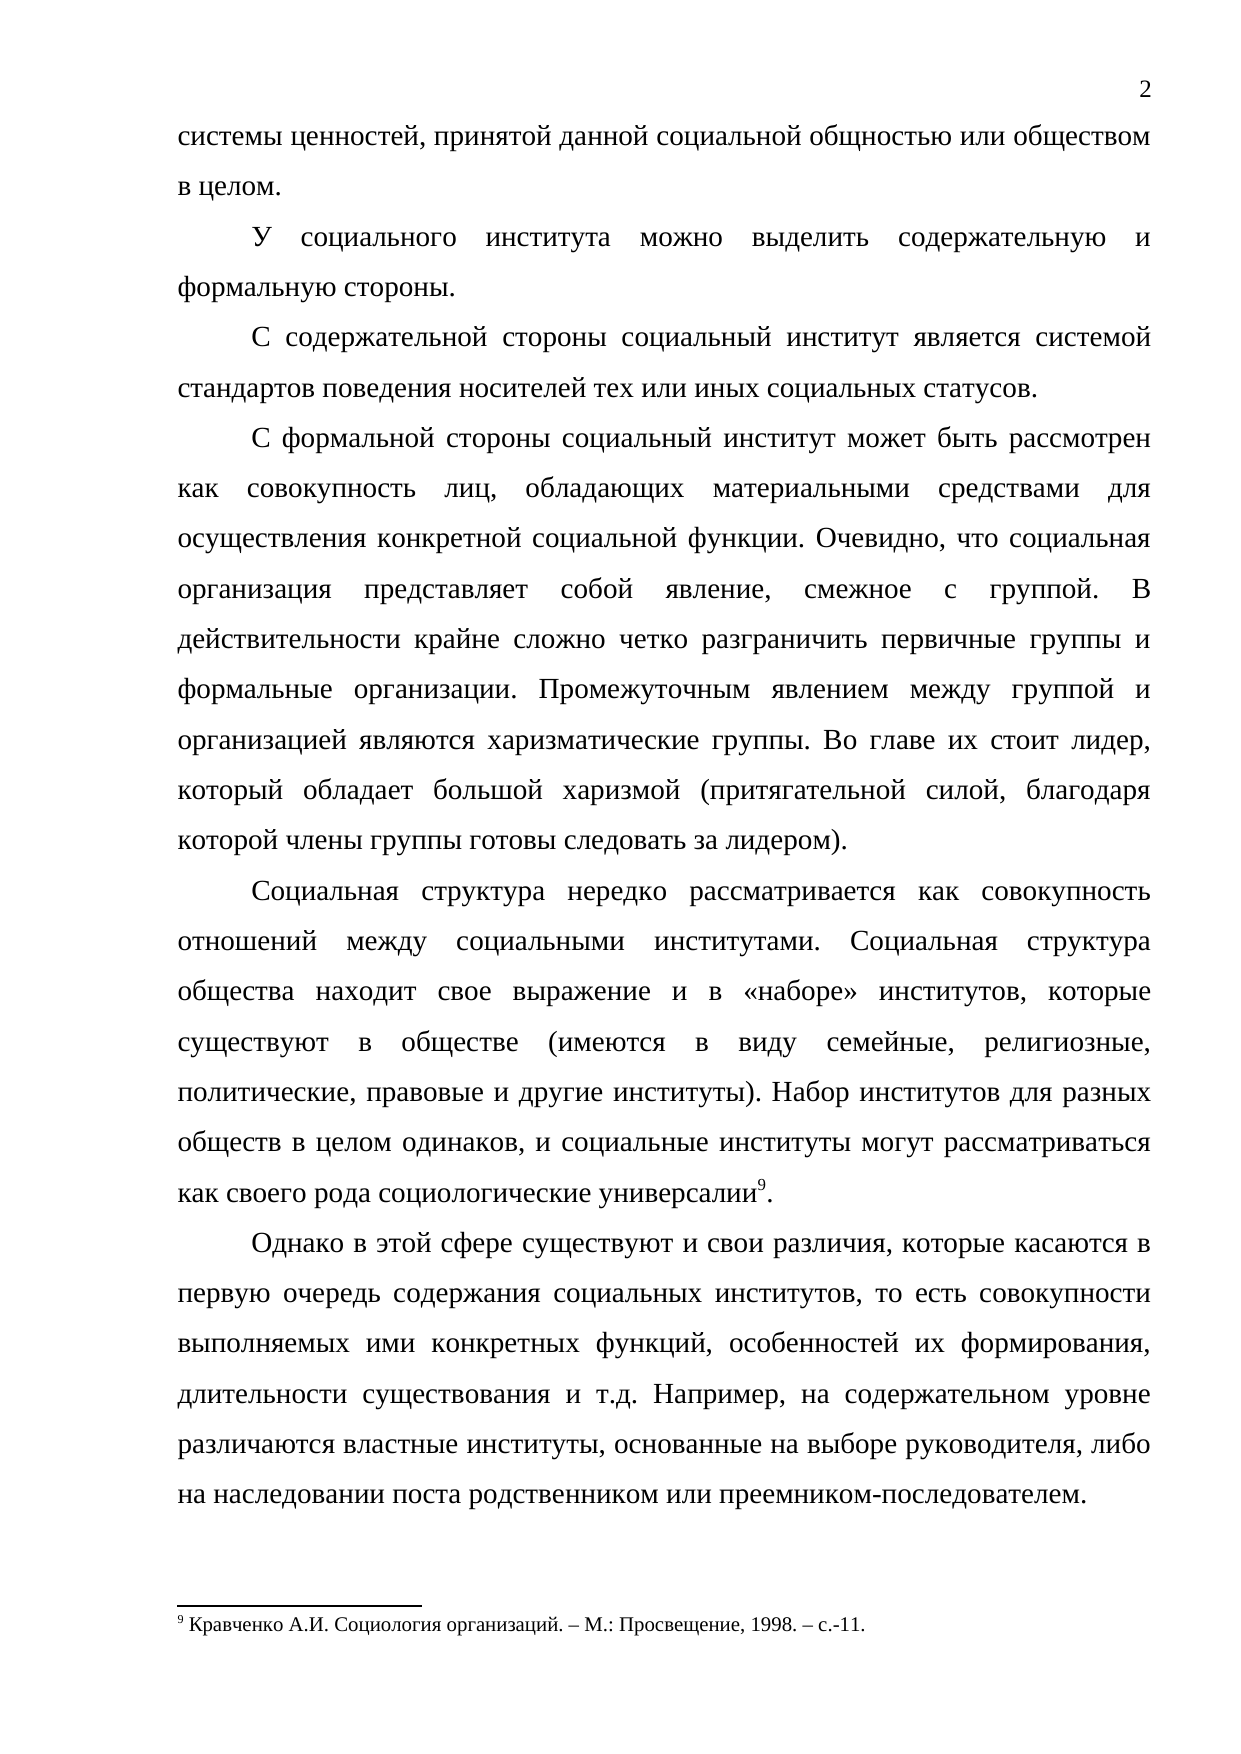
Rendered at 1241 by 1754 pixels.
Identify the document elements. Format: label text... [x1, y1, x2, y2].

text Социальная структура нередко рассматривается как совокупность отношений между социальными институтами. Социальная структура общества находит свое выражение и в «наборе» институтов, которые существуют в обществе (имеются в виду семейные, религиозные, политические, правовые и другие институты). Набор институтов для разных обществ в целом одинаков, и социальные институты могут рассматриваться как своего рода социологические универсалии. [177, 873, 1152, 1208]
text С содержательной стороны социальный институт является системой стандартов поведения носителей тех или иных социальных статусов. [177, 319, 1152, 403]
text У социального института можно выделить содержательную и формальную стороны. [177, 219, 1152, 303]
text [177, 118, 1152, 202]
text С формальной стороны социальный институт может быть рассмотрен как совокупность лиц, обладающих материальными средствами для осуществления конкретной социальной функции. Очевидно, что социальная организация представляет собой явление, смежное с группой. В действительности крайне сложно четко разграничить первичные группы и формальные организации. Промежуточным явлением между группой и организацией являются харизматические группы. Во главе их стоит лидер, который обладает большой харизмой (притягательной силой, благодаря которой члены группы готовы следовать за лидером). [177, 420, 1152, 856]
text Однако в этой сфере существуют и свои различия, которые касаются в первую очередь содержания социальных институтов, то есть совокупности выполняемых ими конкретных функций, особенностей их формирования, длительности существования и т.д. Например, на содержательном уровне различаются властные институты, основанные на выборе руководителя, либо на наследовании поста родственником или преемником-последователем. [177, 1225, 1152, 1510]
